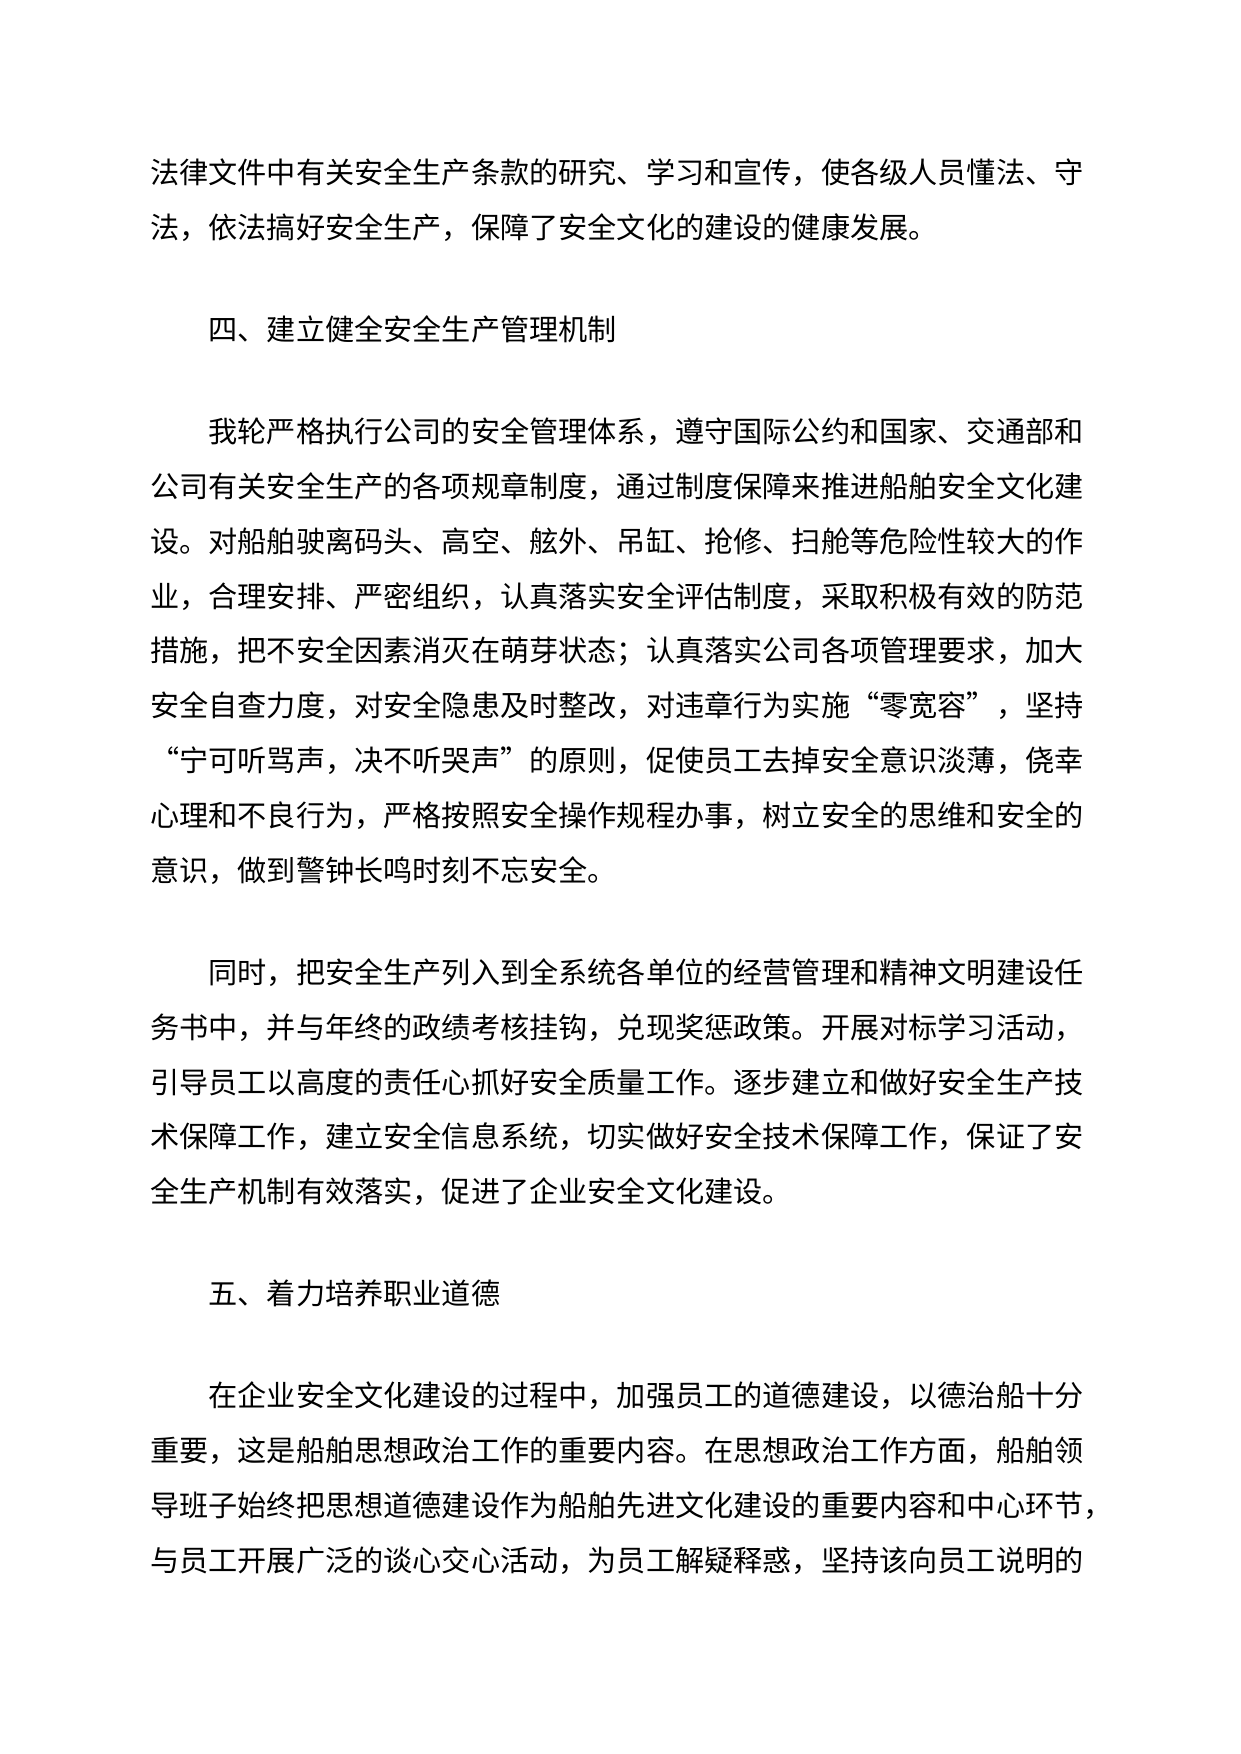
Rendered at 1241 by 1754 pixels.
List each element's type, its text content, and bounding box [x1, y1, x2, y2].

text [150, 150, 1090, 247]
text 同时，把安全生产列入到全系统各单位的经营管理和精神文明建设任务书中，并与年终的政绩考核挂钩，兑现奖惩政策。开展对标学习活动，引导员工以高度的责任心抓好安全质量工作。逐步建立和做好安全生产技术保障工作，建立安全信息系统，切实做好安全技术保障工作，保证了安全生产机制有效落实，促进了企业安全文化建设。 [150, 949, 1090, 1211]
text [150, 1372, 1090, 1579]
text 四、建立健全安全生产管理机制 [150, 307, 1090, 349]
text 五、着力培养职业道德 [150, 1271, 1090, 1313]
text 我轮严格执行公司的安全管理体系，遵守国际公约和国家、交通部和公司有关安全生产的各项规章制度，通过制度保障来推进船舶安全文化建设。对船舶驶离码头、高空、舷外、吊缸、抢修、扫舱等危险性较大的作业，合理安排、严密组织，认真落实安全评估制度，采取积极有效的防范措施，把不安全因素消灭在萌芽状态；认真落实公司各项管理要求，加大安全自查力度，对安全隐患及时整改，对违章行为实施“零宽容”，坚持“宁可听骂声，决不听哭声”的原则，促使员工去掉安全意识淡薄，侥幸心理和不良行为，严格按照安全操作规程办事，树立安全的思维和安全的意识，做到警钟长鸣时刻不忘安全。 [150, 408, 1090, 890]
